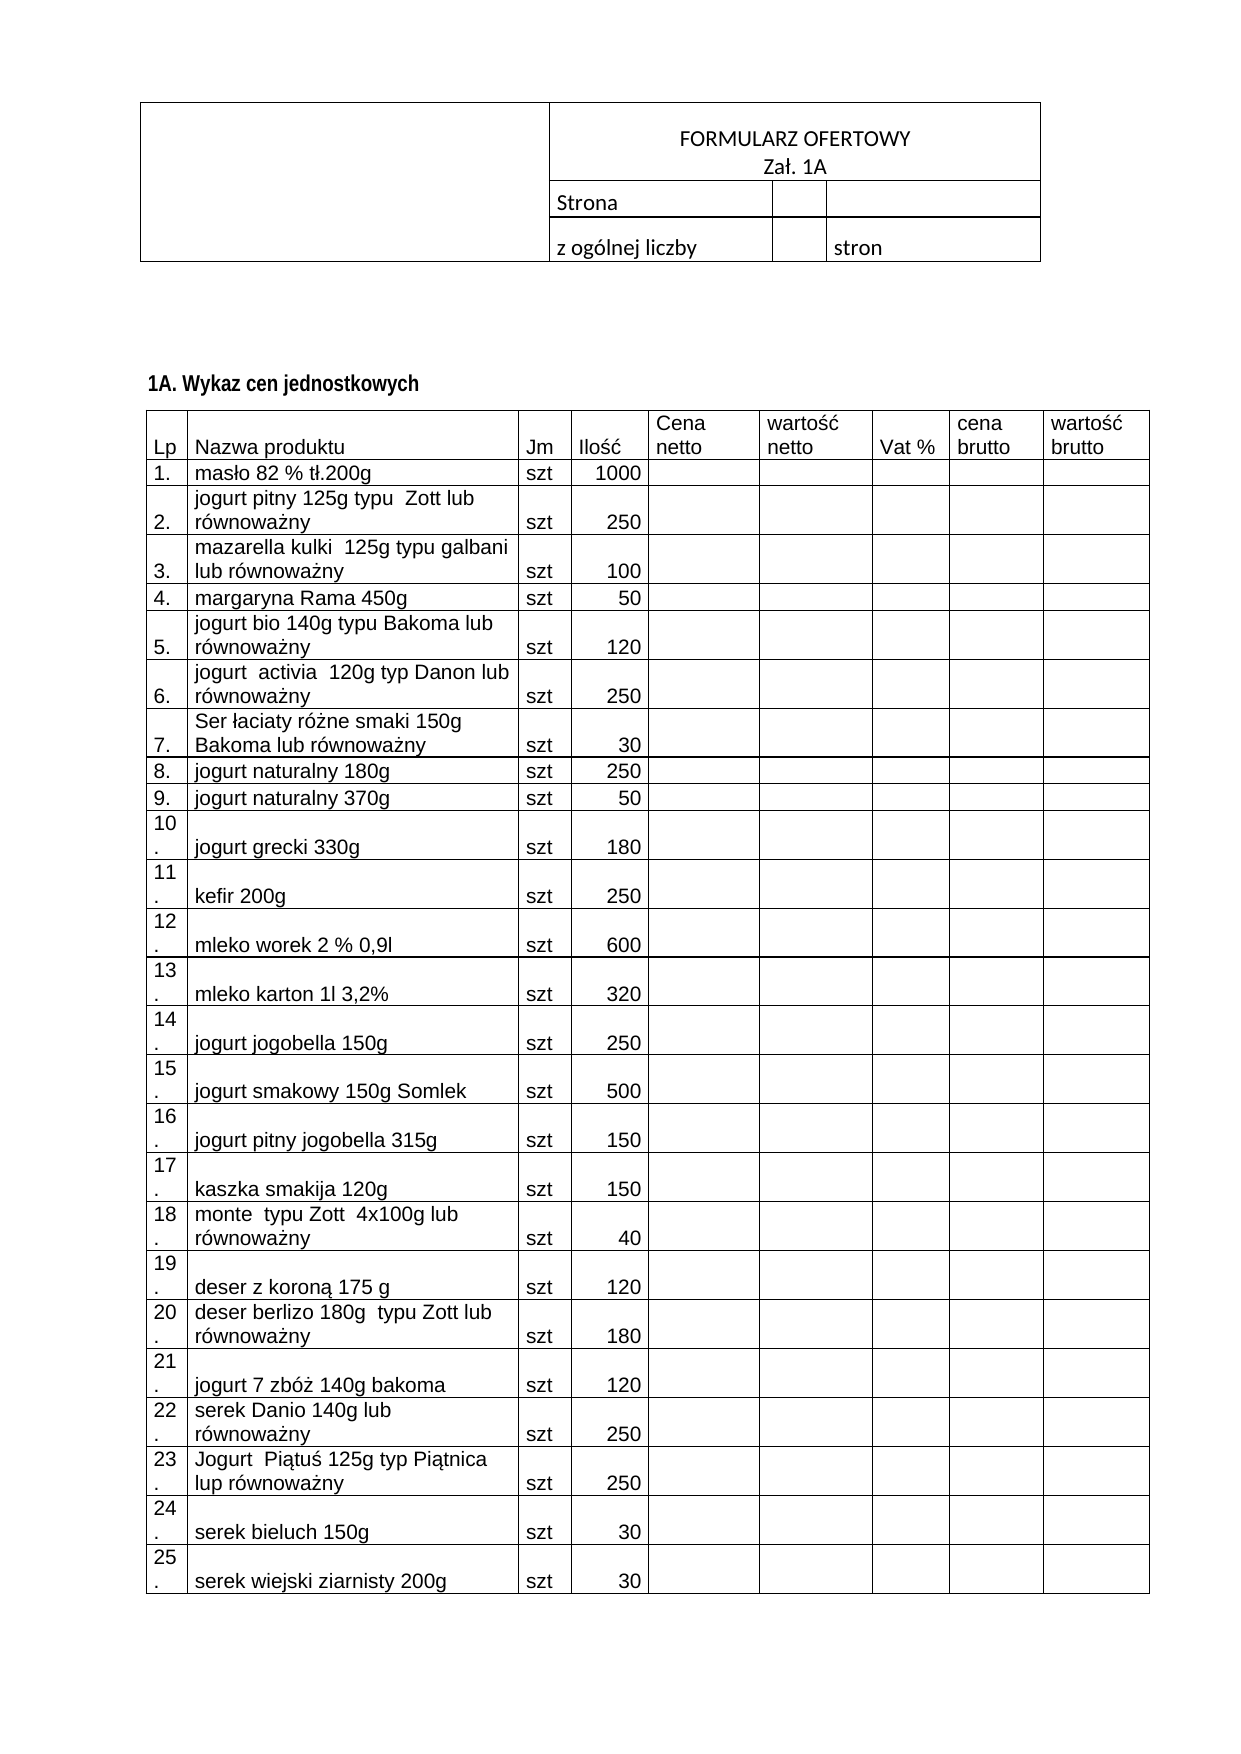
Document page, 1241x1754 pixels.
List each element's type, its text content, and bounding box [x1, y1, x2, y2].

table_cell 40 [572, 1202, 648, 1250]
table_cell [760, 1055, 872, 1103]
table_cell [760, 784, 872, 809]
table_cell kaszka smakija 120g [188, 1153, 518, 1201]
table_cell 3. [147, 535, 187, 583]
table_cell [1044, 1447, 1149, 1495]
table_cell [649, 1447, 759, 1495]
table_header wartość netto [760, 411, 872, 458]
table_cell [950, 709, 1043, 756]
table_cell szt [519, 1300, 571, 1348]
table_cell 250 [572, 1447, 648, 1495]
table_cell [873, 535, 949, 583]
table_cell 30 [572, 709, 648, 756]
table_cell 18. [147, 1202, 187, 1250]
table_cell monte typu Zott 4x100g lub równoważny [188, 1202, 518, 1250]
table_cell [950, 909, 1043, 956]
table_cell [950, 1349, 1043, 1397]
table_cell [950, 784, 1043, 809]
table_cell [760, 1006, 872, 1054]
table_cell [873, 1545, 949, 1593]
table_cell [873, 1300, 949, 1348]
table_cell [1044, 660, 1149, 707]
table_cell 10. [147, 811, 187, 858]
table_cell 8. [147, 758, 187, 783]
table_cell [1044, 460, 1149, 485]
text 1A. Wykaz cen jednostkowych [148, 370, 1093, 396]
table_cell [649, 584, 759, 609]
table_cell [649, 860, 759, 907]
table_cell [873, 1349, 949, 1397]
table_cell [950, 584, 1043, 609]
table_cell [760, 1104, 872, 1152]
table_cell [1044, 909, 1149, 956]
table_cell [950, 811, 1043, 858]
table_cell [1044, 486, 1149, 534]
table_cell [873, 1398, 949, 1446]
table_cell [760, 709, 872, 756]
table_cell kefir 200g [188, 860, 518, 907]
table_cell 180 [572, 811, 648, 858]
table_cell [1044, 1055, 1149, 1103]
table_cell 19. [147, 1251, 187, 1299]
table_cell [950, 660, 1043, 707]
table_cell 25. [147, 1545, 187, 1593]
table_cell [760, 1251, 872, 1299]
table_cell [649, 1300, 759, 1348]
table_cell 250 [572, 860, 648, 907]
table_cell 30 [572, 1545, 648, 1593]
table_cell [649, 1104, 759, 1152]
table_cell 250 [572, 486, 648, 534]
table_cell [873, 460, 949, 485]
table_cell [649, 1349, 759, 1397]
table_cell [873, 1104, 949, 1152]
table_cell [873, 1202, 949, 1250]
table_cell szt [519, 660, 571, 707]
table_cell [649, 460, 759, 485]
table_cell [1044, 535, 1149, 583]
table_cell 23. [147, 1447, 187, 1495]
table_cell szt [519, 1006, 571, 1054]
table_header Lp [147, 411, 187, 458]
table_cell jogurt grecki 330g [188, 811, 518, 858]
table_cell [1044, 709, 1149, 756]
table_cell szt [519, 958, 571, 1005]
table_cell [873, 811, 949, 858]
table_cell [1044, 958, 1149, 1005]
table_cell szt [519, 784, 571, 809]
table_cell [950, 1398, 1043, 1446]
table_cell szt [519, 709, 571, 756]
table_cell szt [519, 486, 571, 534]
table_cell [1044, 1545, 1149, 1593]
table_cell Ser łaciaty różne smaki 150g Bakoma lub równoważny [188, 709, 518, 756]
table_cell [760, 909, 872, 956]
table_cell [1044, 1496, 1149, 1544]
table_cell [1044, 784, 1149, 809]
table_cell [760, 1300, 872, 1348]
table_cell [649, 909, 759, 956]
table_cell [873, 611, 949, 658]
table_cell szt [519, 811, 571, 858]
table_cell 120 [572, 611, 648, 658]
table_cell 4. [147, 584, 187, 609]
table_cell 7. [147, 709, 187, 756]
table_cell 50 [572, 584, 648, 609]
table_cell jogurt naturalny 370g [188, 784, 518, 809]
table_cell deser berlizo 180g typu Zott lub równoważny [188, 1300, 518, 1348]
table_cell jogurt activia 120g typ Danon lub równoważny [188, 660, 518, 707]
table_cell [873, 784, 949, 809]
table_cell [950, 486, 1043, 534]
table_cell 24. [147, 1496, 187, 1544]
table_cell 600 [572, 909, 648, 956]
table_cell [649, 958, 759, 1005]
table_cell [760, 584, 872, 609]
table_cell 100 [572, 535, 648, 583]
table_cell [649, 709, 759, 756]
table_cell szt [519, 1398, 571, 1446]
table_cell [760, 660, 872, 707]
table_cell [950, 1251, 1043, 1299]
table_cell 320 [572, 958, 648, 1005]
table_cell 20. [147, 1300, 187, 1348]
table_cell serek bieluch 150g [188, 1496, 518, 1544]
table_cell [1044, 1006, 1149, 1054]
table_cell [760, 460, 872, 485]
table_cell 250 [572, 660, 648, 707]
table_cell [1044, 1104, 1149, 1152]
table_cell [649, 1153, 759, 1201]
table_cell [873, 909, 949, 956]
table_cell 180 [572, 1300, 648, 1348]
table_cell [649, 1496, 759, 1544]
table_cell [760, 1496, 872, 1544]
table_cell [649, 758, 759, 783]
table_cell [873, 486, 949, 534]
table_cell szt [519, 1545, 571, 1593]
table_cell [873, 958, 949, 1005]
table_cell serek Danio 140g lub równoważny [188, 1398, 518, 1446]
table_cell [950, 758, 1043, 783]
table_cell [1044, 860, 1149, 907]
table_cell [649, 1055, 759, 1103]
table_cell jogurt pitny 125g typu Zott lub równoważny [188, 486, 518, 534]
table_cell 2. [147, 486, 187, 534]
table_header Ilość [572, 411, 648, 458]
table_cell szt [519, 1496, 571, 1544]
table_cell [950, 1006, 1043, 1054]
table_cell [873, 1153, 949, 1201]
table_cell [950, 1300, 1043, 1348]
table_cell [760, 811, 872, 858]
table_cell 9. [147, 784, 187, 809]
table_cell [950, 1104, 1043, 1152]
table_cell [649, 486, 759, 534]
table_cell 500 [572, 1055, 648, 1103]
table_cell [873, 1496, 949, 1544]
table_header cena brutto [950, 411, 1043, 458]
table_cell [649, 1251, 759, 1299]
table_cell [1044, 611, 1149, 658]
table_cell jogurt bio 140g typu Bakoma lub równoważny [188, 611, 518, 658]
table_cell szt [519, 1202, 571, 1250]
table_cell [760, 1545, 872, 1593]
table_cell [950, 535, 1043, 583]
table_cell [649, 1545, 759, 1593]
table_cell deser z koroną 175 g [188, 1251, 518, 1299]
table_cell [873, 709, 949, 756]
table_cell [873, 660, 949, 707]
table_cell szt [519, 535, 571, 583]
table_cell szt [519, 860, 571, 907]
table_cell [873, 1447, 949, 1495]
table_cell 11. [147, 860, 187, 907]
table_cell 120 [572, 1251, 648, 1299]
table_cell [873, 1251, 949, 1299]
table_cell 15. [147, 1055, 187, 1103]
table_cell szt [519, 1055, 571, 1103]
table_cell [950, 1545, 1043, 1593]
table_cell 6. [147, 660, 187, 707]
table_cell jogurt pitny jogobella 315g [188, 1104, 518, 1152]
table_cell [950, 611, 1043, 658]
table_cell [760, 611, 872, 658]
table_cell 21. [147, 1349, 187, 1397]
table_cell szt [519, 460, 571, 485]
table_cell masło 82 % tł.200g [188, 460, 518, 485]
table_cell [1044, 811, 1149, 858]
table_cell [760, 758, 872, 783]
table_cell [649, 611, 759, 658]
table_cell Jogurt Piątuś 125g typ Piątnica lup równoważny [188, 1447, 518, 1495]
table_header Cena netto [649, 411, 759, 458]
table_cell [950, 1202, 1043, 1250]
table_cell 150 [572, 1153, 648, 1201]
table_cell [873, 1006, 949, 1054]
table_cell [649, 535, 759, 583]
table_cell jogurt naturalny 180g [188, 758, 518, 783]
table_cell [760, 1202, 872, 1250]
table_cell 250 [572, 1006, 648, 1054]
table_cell 50 [572, 784, 648, 809]
table_cell [760, 958, 872, 1005]
table_cell 5. [147, 611, 187, 658]
table_cell [760, 535, 872, 583]
table_cell [1044, 1300, 1149, 1348]
table_cell [950, 958, 1043, 1005]
table_cell [760, 486, 872, 534]
table_cell margaryna Rama 450g [188, 584, 518, 609]
table_cell [950, 1153, 1043, 1201]
table_cell serek wiejski ziarnisty 200g [188, 1545, 518, 1593]
table_cell [873, 584, 949, 609]
table_cell [1044, 758, 1149, 783]
table_cell [1044, 1202, 1149, 1250]
table_cell [649, 660, 759, 707]
table_cell [760, 1349, 872, 1397]
table_cell [1044, 584, 1149, 609]
table_cell szt [519, 611, 571, 658]
table_cell [873, 860, 949, 907]
table_cell 1. [147, 460, 187, 485]
table_cell [649, 1202, 759, 1250]
table_cell 14. [147, 1006, 187, 1054]
table_cell 13. [147, 958, 187, 1005]
table_cell [950, 460, 1043, 485]
table_cell [950, 1447, 1043, 1495]
table_cell szt [519, 1104, 571, 1152]
table_cell [760, 1398, 872, 1446]
table_cell 250 [572, 758, 648, 783]
table_cell szt [519, 1349, 571, 1397]
table_cell [873, 1055, 949, 1103]
table_cell jogurt 7 zbóż 140g bakoma [188, 1349, 518, 1397]
table_cell [760, 860, 872, 907]
table_cell 12. [147, 909, 187, 956]
table_cell 22. [147, 1398, 187, 1446]
table_cell 17. [147, 1153, 187, 1201]
table_cell szt [519, 584, 571, 609]
table_cell jogurt smakowy 150g Somlek [188, 1055, 518, 1103]
table_header Vat % [873, 411, 949, 458]
table_cell mleko karton 1l 3,2% [188, 958, 518, 1005]
table_cell [950, 860, 1043, 907]
table_cell mazarella kulki 125g typu galbani lub równoważny [188, 535, 518, 583]
table_cell [649, 784, 759, 809]
table_cell 30 [572, 1496, 648, 1544]
table_cell 16. [147, 1104, 187, 1152]
table_cell [760, 1447, 872, 1495]
table_header wartość brutto [1044, 411, 1149, 458]
table_cell 1000 [572, 460, 648, 485]
table_header Jm [519, 411, 571, 458]
table_cell szt [519, 909, 571, 956]
table_cell [649, 1006, 759, 1054]
table_cell 250 [572, 1398, 648, 1446]
table_cell [950, 1496, 1043, 1544]
table_cell [873, 758, 949, 783]
table_cell [649, 811, 759, 858]
table_cell szt [519, 1153, 571, 1201]
table_cell [1044, 1349, 1149, 1397]
table_cell 150 [572, 1104, 648, 1152]
table_cell [1044, 1398, 1149, 1446]
table_cell szt [519, 1251, 571, 1299]
table_cell mleko worek 2 % 0,9l [188, 909, 518, 956]
table_cell 120 [572, 1349, 648, 1397]
table_cell jogurt jogobella 150g [188, 1006, 518, 1054]
table_header Nazwa produktu [188, 411, 518, 458]
table_cell szt [519, 1447, 571, 1495]
table_cell [1044, 1153, 1149, 1201]
table_cell [649, 1398, 759, 1446]
table_cell [1044, 1251, 1149, 1299]
table_cell szt [519, 758, 571, 783]
table_cell [950, 1055, 1043, 1103]
table_cell [760, 1153, 872, 1201]
